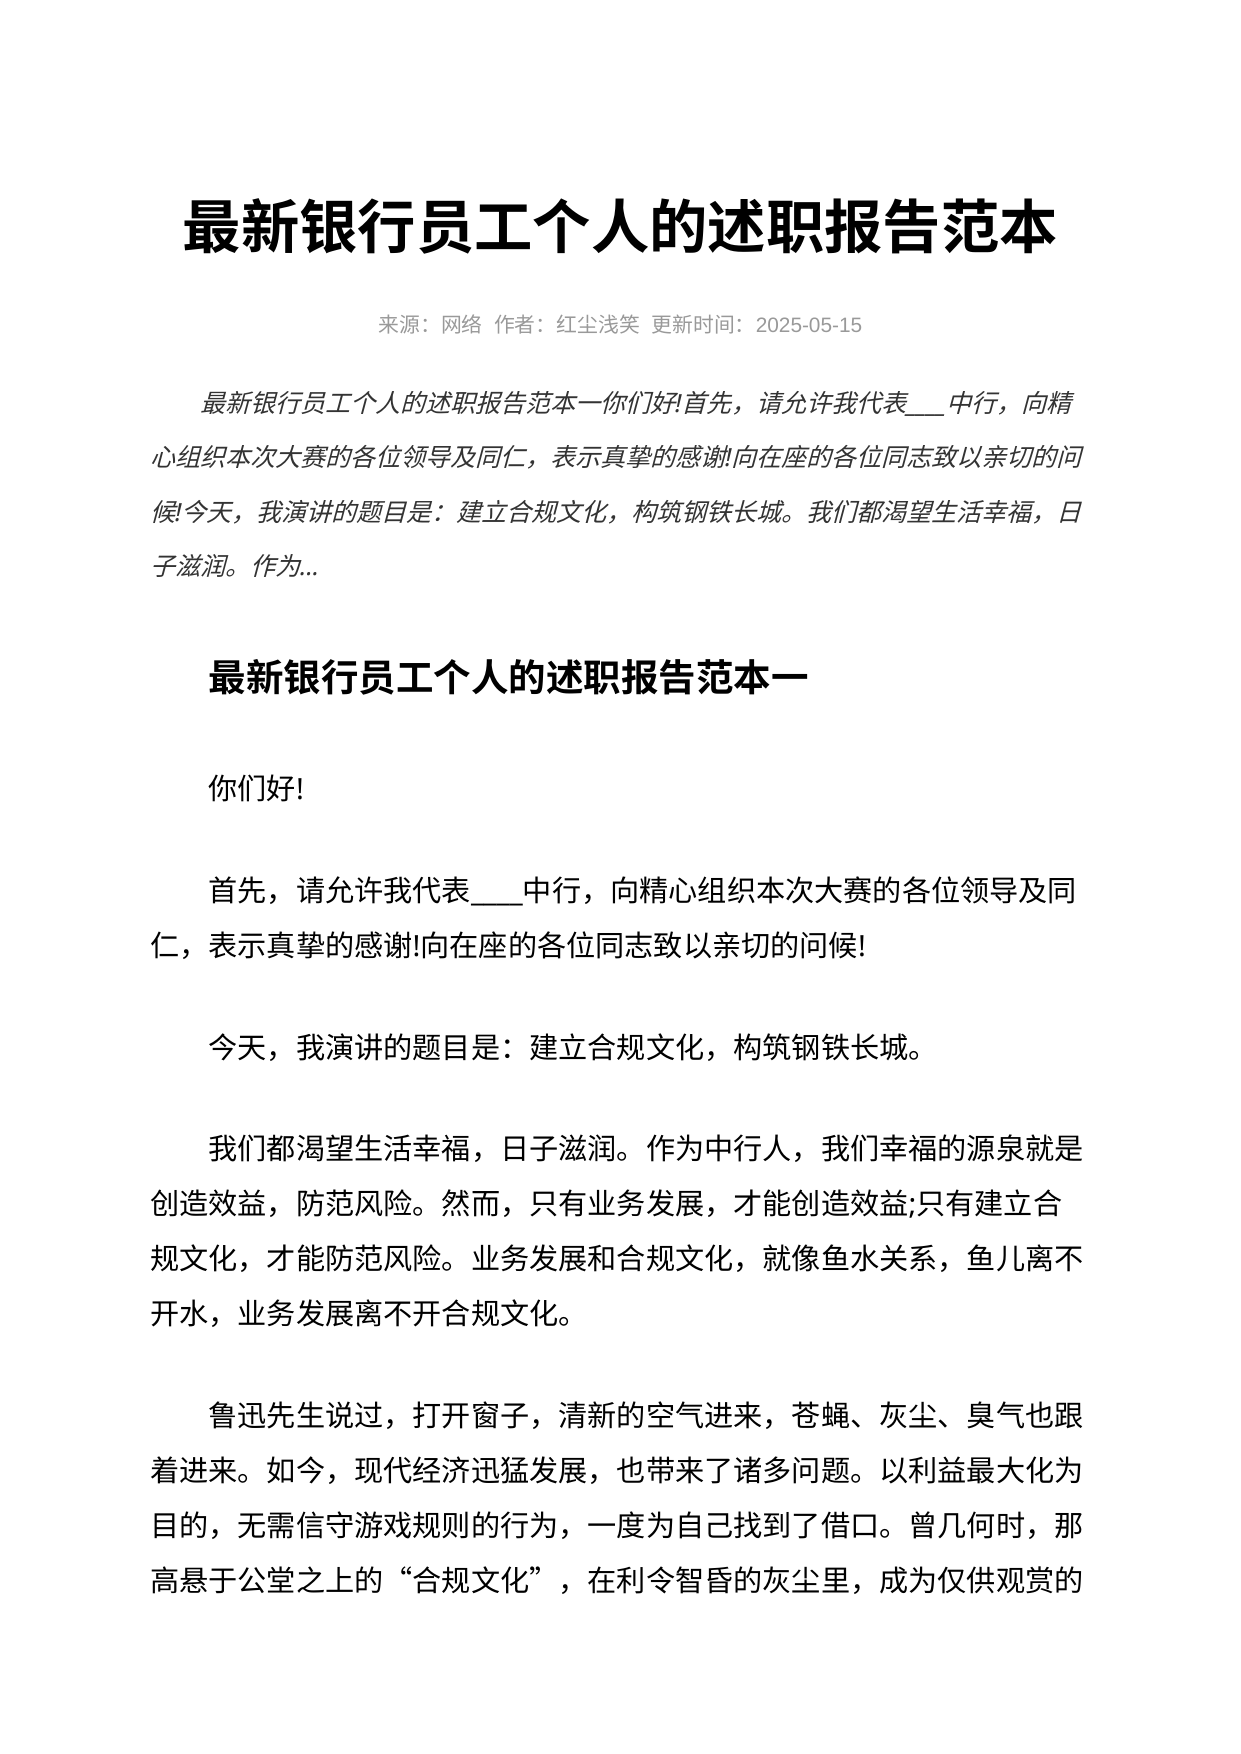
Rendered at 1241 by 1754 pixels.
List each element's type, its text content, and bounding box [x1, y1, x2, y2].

text 今天，我演讲的题目是：建立合规文化，构筑钢铁长城。 [150, 1024, 1090, 1066]
text 首先，请允许我代表____中行，向精心组织本次大赛的各位领导及同仁，表示真挚的感谢!向在座的各位同志致以亲切的问候! [150, 867, 1090, 964]
subtitle 最新银行员工个人的述职报告范本 [150, 181, 1090, 266]
text 最新银行员工个人的述职报告范本一 [150, 648, 1090, 702]
text 来源：网络 作者：红尘浅笑 更新时间：2025-05-15 [150, 313, 1090, 337]
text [150, 1392, 1090, 1599]
text 你们好! [150, 765, 1090, 808]
text 最新银行员工个人的述职报告范本一你们好!首先，请允许我代表____中行，向精心组织本次大赛的各位领导及同仁，表示真挚的感谢!向在座的各位同志致以亲切的问候!今天，我演讲的题目是：建立合规文化，构筑钢铁长城。我们都渴望生活幸福，日子滋润。作为... [150, 383, 1090, 583]
text 我们都渴望生活幸福，日子滋润。作为中行人，我们幸福的源泉就是创造效益，防范风险。然而，只有业务发展，才能创造效益;只有建立合规文化，才能防范风险。业务发展和合规文化，就像鱼水关系，鱼儿离不开水，业务发展离不开合规文化。 [150, 1126, 1090, 1333]
